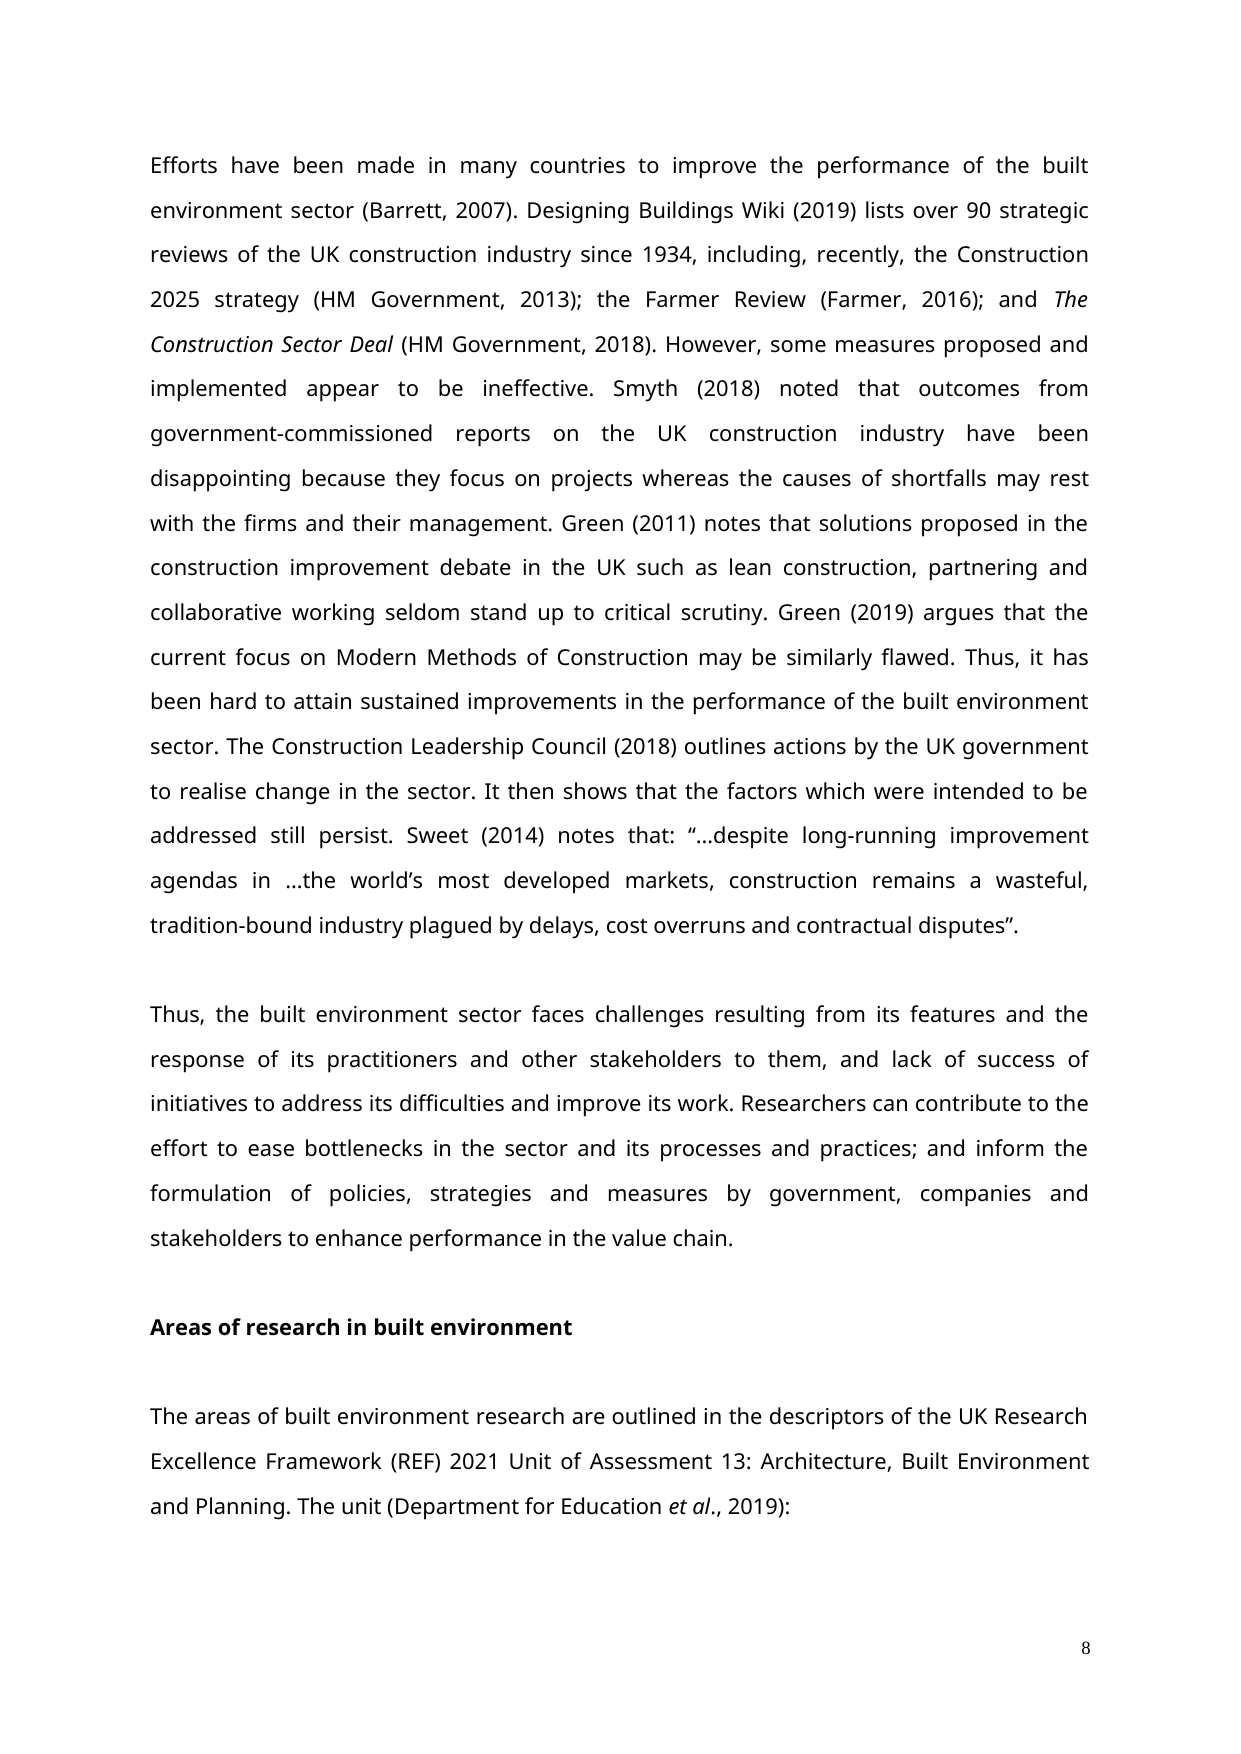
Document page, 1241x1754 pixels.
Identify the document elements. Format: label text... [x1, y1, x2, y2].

text Efforts have been made in many countries to improve the performance of the built environment sector (Barrett, 2007). Designing Buildings Wiki (2019) lists over 90 strategic reviews of the UK construction industry since 1934, including, recently, the Construction 2025 strategy (HM Government, 2013); the Farmer Review (Farmer, 2016); and The Construction Sector Deal (HM Government, 2018). However, some measures proposed and implemented appear to be ineffective. Smyth (2018) noted that outcomes from government-commissioned reports on the UK construction industry have been disappointing because they focus on projects whereas the causes of shortfalls may rest with the firms and their management. Green (2011) notes that solutions proposed in the construction improvement debate in the UK such as lean construction, partnering and collaborative working seldom stand up to critical scrutiny. Green (2019) argues that the current focus on Modern Methods of Construction may be similarly flawed. Thus, it has been hard to attain sustained improvements in the performance of the built environment sector. The Construction Leadership Council (2018) outlines actions by the UK government to realise change in the sector. It then shows that the factors which were intended to be addressed still persist. Sweet (2014) notes that: “…despite long-running improvement agendas in …the world’s most developed markets, construction remains a wasteful, tradition-bound industry plagued by delays, cost overruns and contractual disputes”. [150, 150, 1090, 939]
text The areas of built environment research are outlined in the descriptors of the UK Research Excellence Framework (REF) 2021 Unit of Assessment 13: Architecture, Built Environment and Planning. The unit (Department for Education et al., 2019): [150, 1401, 1090, 1520]
text Thus, the built environment sector faces challenges resulting from its features and the response of its practitioners and other stakeholders to them, and lack of success of initiatives to address its difficulties and improve its work. Researchers can contribute to the effort to ease bottlenecks in the sector and its processes and practices; and inform the formulation of policies, strategies and measures by government, companies and stakeholders to enhance performance in the value chain. [150, 999, 1090, 1252]
text Areas of research in built environment [150, 1312, 1090, 1342]
